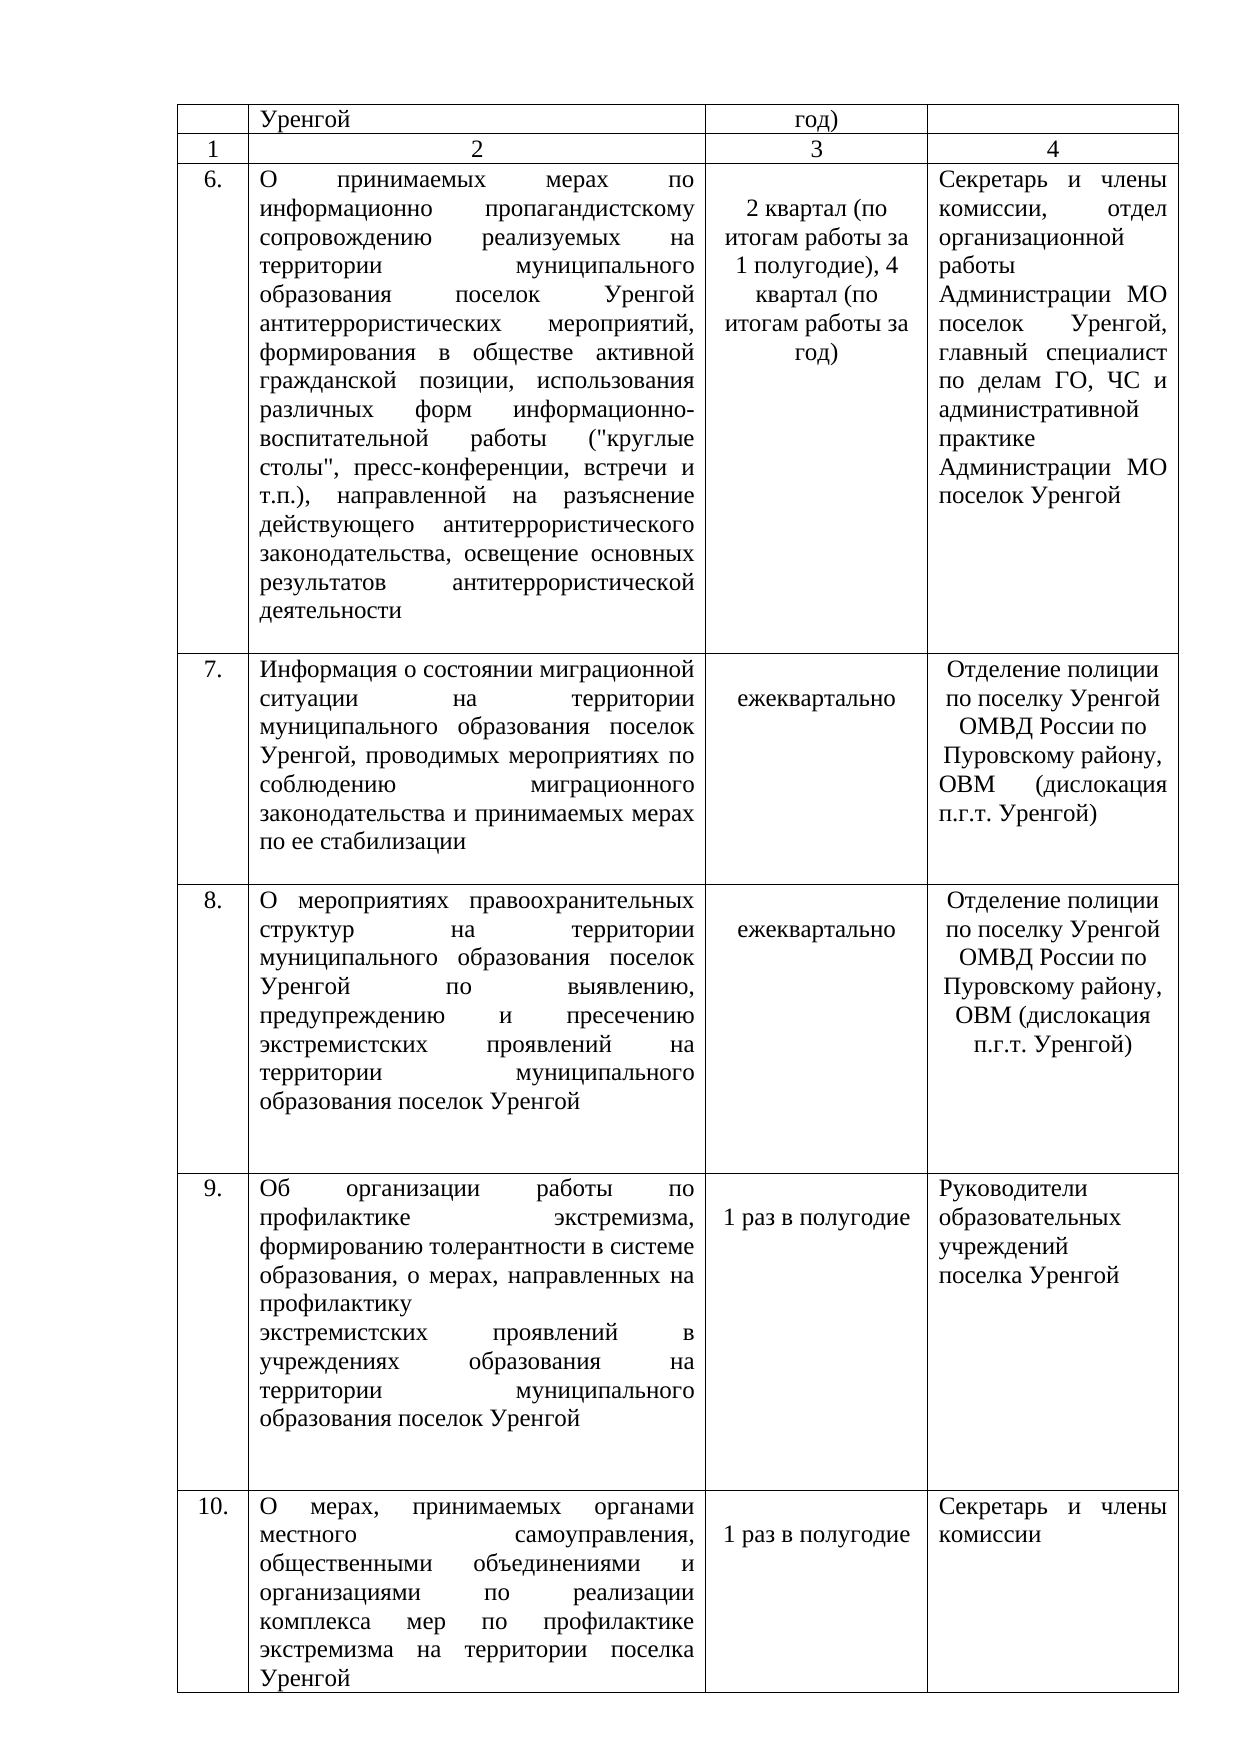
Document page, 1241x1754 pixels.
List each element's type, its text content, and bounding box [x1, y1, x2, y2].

table_cell ежеквартально [706, 885, 927, 1172]
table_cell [706, 105, 927, 133]
table_cell 4 [928, 134, 1178, 163]
table_cell 1 [178, 134, 248, 163]
table_cell 6. [178, 164, 248, 653]
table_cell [249, 105, 705, 133]
table_cell 5. [178, 105, 248, 133]
table_cell О принимаемых мерах по информационно пропагандистскому сопровождению реализуемых на территории муниципального образования поселок Уренгой антитеррористических мероприятий, формирования в обществе активной гражданской позиции, использования различных форм информационно-воспитательной работы ("круглые столы", пресс-конференции, встречи и т.п.), направленной на разъяснение действующего антитеррористического законодательства, освещение основных результатов антитеррористической деятельности [249, 164, 705, 653]
table_cell Секретарь и члены комиссии, отдел организационной работы Администрации МО поселок Уренгой, главный специалист по делам ГО, ЧС и административной практике Администрации МО поселок Уренгой [928, 164, 1178, 653]
table_cell 9. [178, 1174, 248, 1490]
table_cell 3 [706, 134, 927, 163]
table_cell Отделение полиции по поселку Уренгой ОМВД России по Пуровскому району, ОВМ (дислокация п.г.т. Уренгой) [928, 654, 1178, 884]
table_cell 10. [178, 1491, 248, 1692]
table_cell Отделение полиции по поселку Уренгой ОМВД России по Пуровскому району, ОВМ (дислокация п.г.т. Уренгой) [928, 885, 1178, 1172]
table_cell 7. [178, 654, 248, 884]
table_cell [928, 1491, 1178, 1692]
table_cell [928, 105, 1178, 133]
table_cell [249, 1491, 705, 1692]
table_cell 2 квартал (по итогам работы за 1 полугодие), 4 квартал (по итогам работы за год) [706, 164, 927, 653]
table_cell ежеквартально [706, 654, 927, 884]
table_cell 1 раз в полугодие [706, 1491, 927, 1692]
table_cell Информация о состоянии миграционной ситуации на территории муниципального образования поселок Уренгой, проводимых мероприятиях по соблюдению миграционного законодательства и принимаемых мерах по ее стабилизации [249, 654, 705, 884]
table_cell 2 [249, 134, 705, 163]
table_cell Руководители образовательных учреждений поселка Уренгой [928, 1174, 1178, 1490]
table_cell 8. [178, 885, 248, 1172]
table_cell Об организации работы по профилактике экстремизма, формированию толерантности в системе образования, о мерах, направленных на профилактику экстремистских проявлений в учреждениях образования на территории муниципального образования поселок Уренгой [249, 1174, 705, 1490]
table_cell 1 раз в полугодие [706, 1174, 927, 1490]
table_cell О мероприятиях правоохранительных структур на территории муниципального образования поселок Уренгой по выявлению, предупреждению и пресечению экстремистских проявлений на территории муниципального образования поселок Уренгой [249, 885, 705, 1172]
